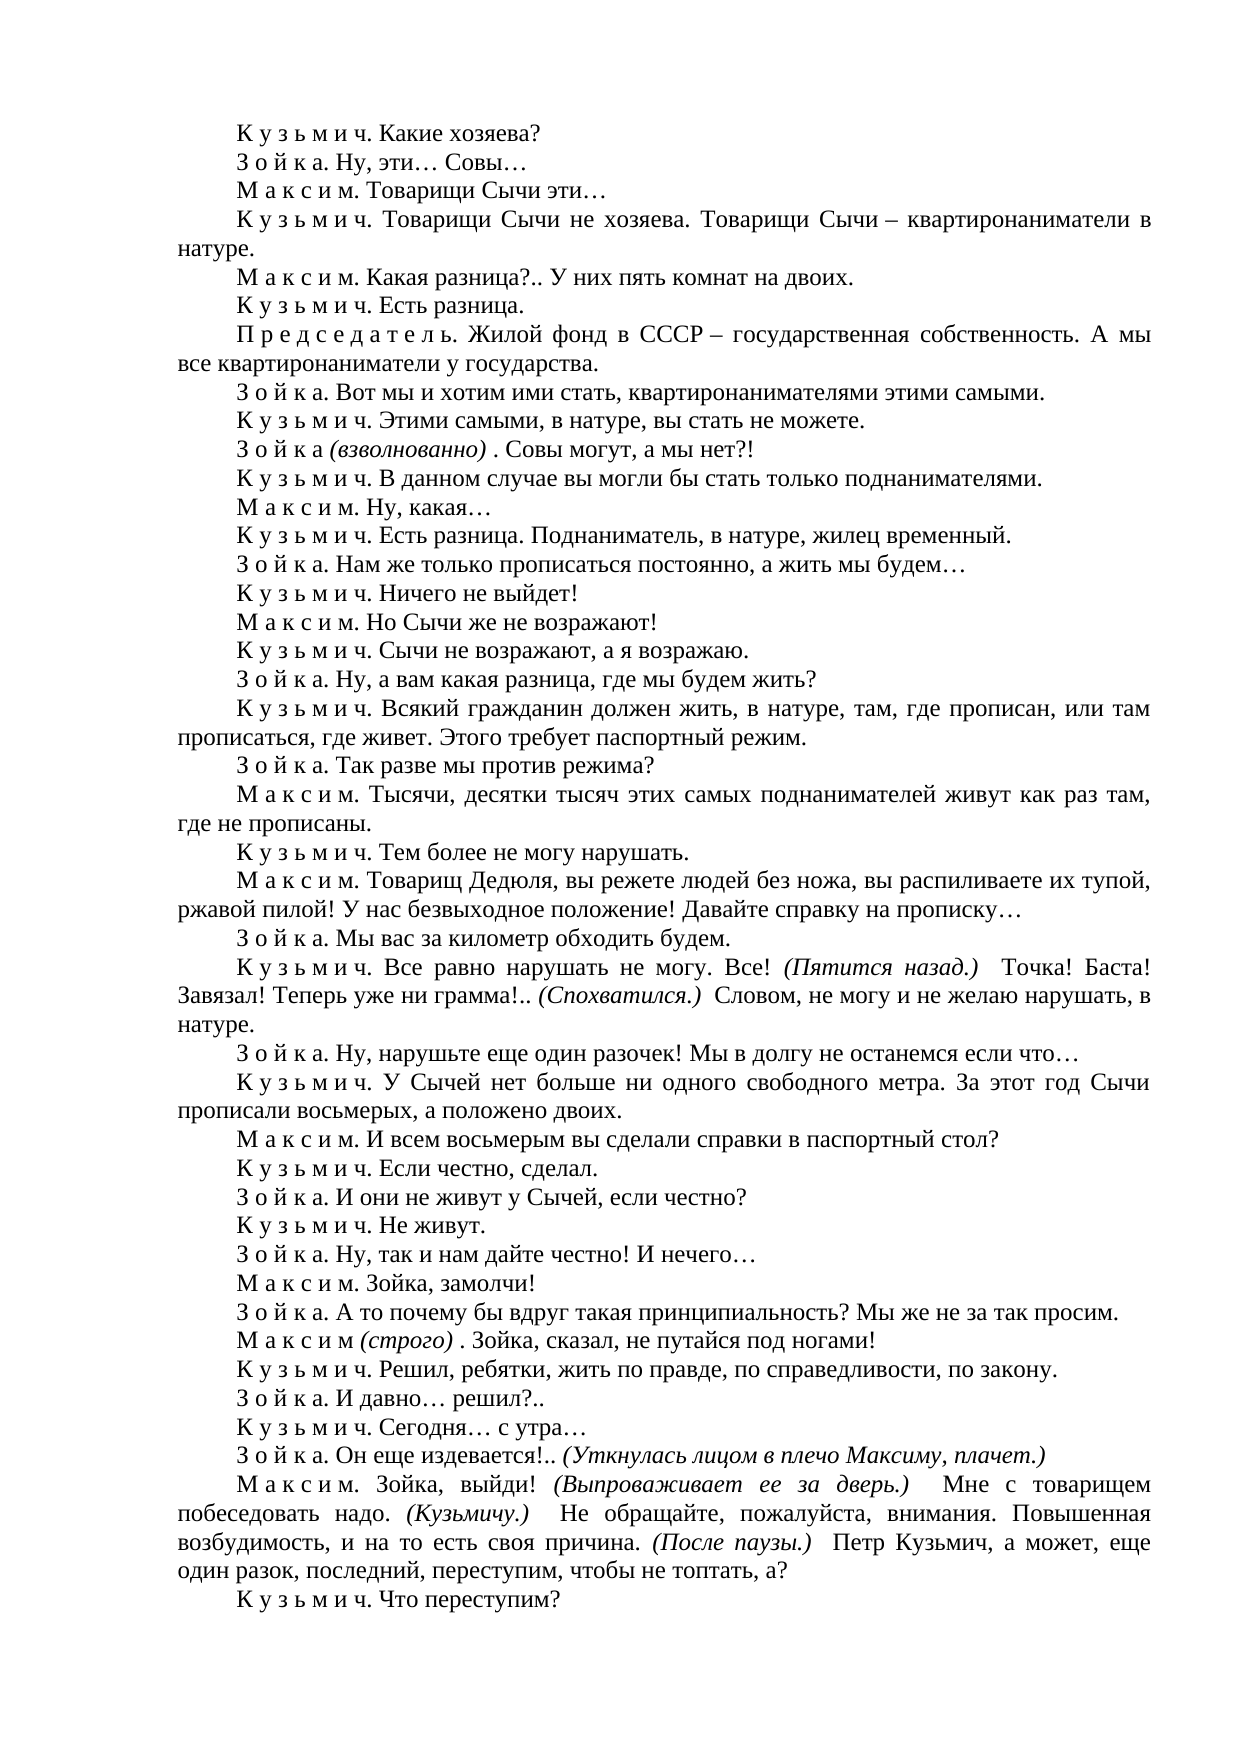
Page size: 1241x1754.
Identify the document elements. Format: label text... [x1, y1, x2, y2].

text З о й к а. Ну, нарушьте еще один разочек! Мы в долгу не останемся если что… [177, 1038, 1152, 1067]
text К у з ь м и ч. Есть разница. [177, 291, 1152, 319]
text К у з ь м и ч. Этими самыми, в натуре, вы стать не можете. [177, 406, 1152, 434]
text З о й к а. Ну, а вам какая разница, где мы будем жить? [177, 664, 1152, 693]
text К у з ь м и ч. Сегодня… с утра… [177, 1412, 1152, 1441]
text К у з ь м и ч. Сычи не возражают, а я возражаю. [177, 636, 1152, 664]
text К у з ь м и ч. Какие хозяева? [177, 118, 1152, 147]
text М а к с и м. Но Сычи же не возражают! [177, 607, 1152, 636]
text К у з ь м и ч. Ничего не выйдет! [177, 578, 1152, 607]
text К у з ь м и ч. Не живут. [177, 1211, 1152, 1239]
text М а к с и м. Какая разница?.. У них пять комнат на двоих. [177, 262, 1152, 291]
text З о й к а. Ну, так и нам дайте честно! И нечего… [177, 1239, 1152, 1268]
text К у з ь м и ч. Есть разница. Поднаниматель, в натуре, жилец временный. [177, 521, 1152, 549]
text З о й к а (взволнованно) . Совы могут, а мы нет?! [177, 434, 1152, 463]
text М а к с и м. Тысячи, десятки тысяч этих самых поднанимателей живут как раз там, где не прописаны. [177, 779, 1152, 837]
text М а к с и м. И всем восьмерым вы сделали справки в паспортный стол? [177, 1124, 1152, 1153]
text З о й к а. И давно… решил?.. [177, 1383, 1152, 1412]
text З о й к а. Нам же только прописаться постоянно, а жить мы будем… [177, 549, 1152, 578]
text З о й к а. Мы вас за километр обходить будем. [177, 923, 1152, 952]
text М а к с и м. Товарищи Сычи эти… [177, 176, 1152, 204]
text К у з ь м и ч. Всякий гражданин должен жить, в натуре, там, где прописан, или там прописаться, где живет. Этого требует паспортный режим. [177, 693, 1152, 751]
text З о й к а. Так разве мы против режима? [177, 751, 1152, 779]
text К у з ь м и ч. В данном случае вы могли бы стать только поднанимателями. [177, 463, 1152, 492]
text З о й к а. Он еще издевается!.. (Уткнулась лицом в плечо Максиму, плачет.) [177, 1441, 1152, 1469]
text З о й к а. А то почему бы вдруг такая принципиальность? Мы же не за так просим. [177, 1297, 1152, 1326]
text М а к с и м. Товарищ Дедюля, вы режете людей без ножа, вы распиливаете их тупой, ржавой пилой! У нас безвыходное положение! Давайте справку на прописку… [177, 866, 1152, 923]
text К у з ь м и ч. Все равно нарушать не могу. Все! (Пятится назад.) Точка! Баста! Завязал! Теперь уже ни грамма!.. (Спохватился.) Словом, не могу и не желаю нарушать, в натуре. [177, 952, 1152, 1038]
text К у з ь м и ч. Товарищи Сычи не хозяева. Товарищи Сычи – квартиронаниматели в натуре. [177, 204, 1152, 262]
text П р е д с е д а т е л ь. Жилой фонд в СССР – государственная собственность. А мы все квартиронаниматели у государства. [177, 319, 1152, 377]
text К у з ь м и ч. Что переступим? [177, 1584, 1152, 1613]
text З о й к а. Ну, эти… Совы… [177, 147, 1152, 176]
text З о й к а. И они не живут у Сычей, если честно? [177, 1182, 1152, 1211]
text К у з ь м и ч. У Сычей нет больше ни одного свободного метра. За этот год Сычи прописали восьмерых, а положено двоих. [177, 1067, 1152, 1124]
text М а к с и м (строго) . Зойка, сказал, не путайся под ногами! [177, 1326, 1152, 1354]
text К у з ь м и ч. Решил, ребятки, жить по правде, по справедливости, по закону. [177, 1354, 1152, 1383]
text М а к с и м. Зойка, замолчи! [177, 1268, 1152, 1297]
text З о й к а. Вот мы и хотим ими стать, квартиронанимателями этими самыми. [177, 377, 1152, 406]
text К у з ь м и ч. Тем более не могу нарушать. [177, 837, 1152, 866]
text М а к с и м. Ну, какая… [177, 492, 1152, 521]
text К у з ь м и ч. Если честно, сделал. [177, 1153, 1152, 1182]
text М а к с и м. Зойка, выйди! (Выпроваживает ее за дверь.) Мне с товарищем побеседовать надо. (Кузьмичу.) Не обращайте, пожалуйста, внимания. Повышенная возбудимость, и на то есть своя причина. (После паузы.) Петр Кузьмич, а может, еще один разок, последний, переступим, чтобы не топтать, а? [177, 1469, 1152, 1584]
